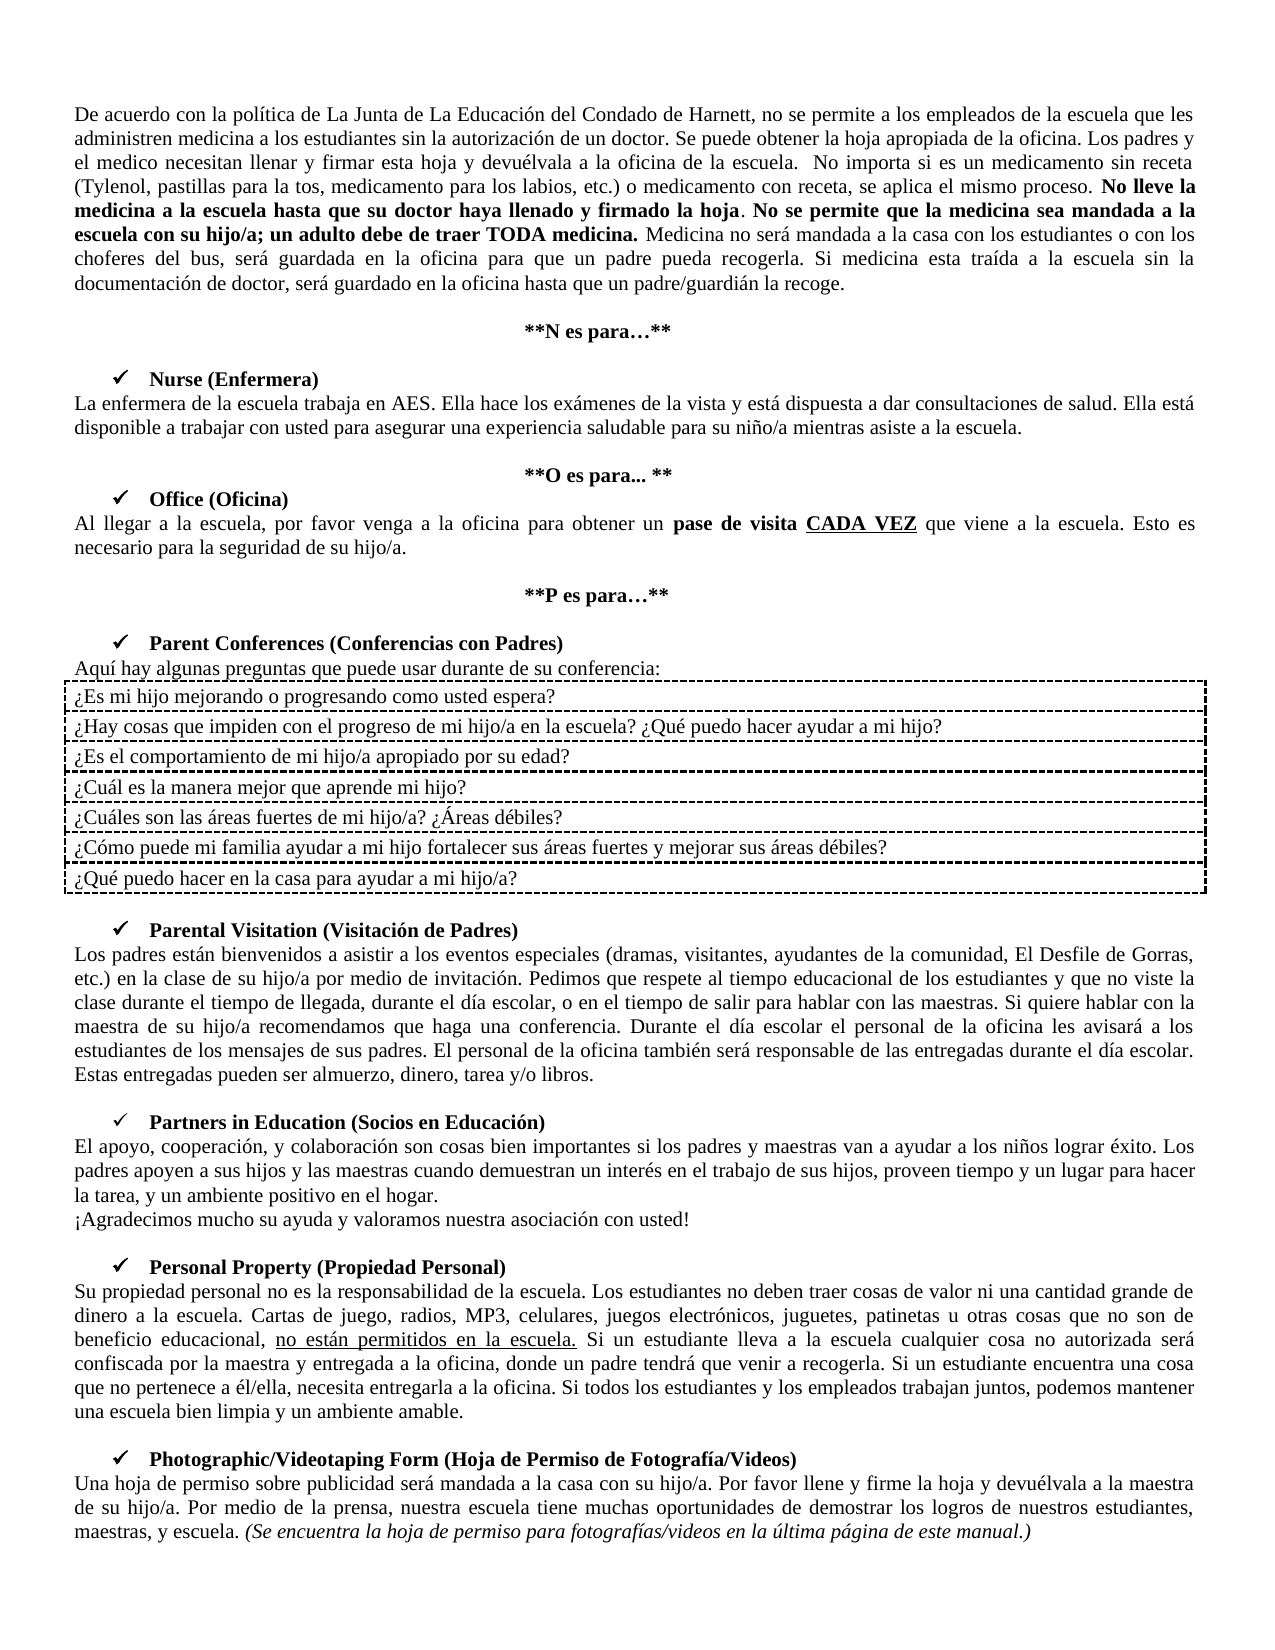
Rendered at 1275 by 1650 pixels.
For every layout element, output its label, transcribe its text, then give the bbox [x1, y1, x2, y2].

list Office (Oficina) [112, 487, 1196, 511]
text ¿Es el comportamiento de mi hijo/a apropiado por su edad? [64, 740, 1207, 770]
list Nurse (Enfermera) [112, 367, 1196, 391]
text La enfermera de la escuela trabaja en AES. Ella hace los exámenes de la vista y está dispuesta a dar consultaciones de salud. Ella está disponible a trabajar con usted para asegurar una experiencia saludable para su niño/a mientras asiste a la escuela. [74, 391, 1196, 439]
text ¿Cómo puede mi familia ayudar a mi hijo fortalecer sus áreas fuertes y mejorar sus áreas débiles? [64, 831, 1207, 861]
text Los padres están bienvenidos a asistir a los eventos especiales (dramas, visitantes, ayudantes de la comunidad, El Desfile de Gorras, etc.) en la clase de su hijo/a por medio de invitación. Pedimos que respete al tiempo educacional de los estudiantes y que no viste la clase durante el tiempo de llegada, durante el día escolar, o en el tiempo de salir para hablar con las maestras. Si quiere hablar con la maestra de su hijo/a recomendamos que haga una conferencia. Durante el día escolar el personal de la oficina les avisará a los estudiantes de los mensajes de sus padres. El personal de la oficina también será responsable de las entregadas durante el día escolar. Estas entregadas pueden ser almuerzo, dinero, tarea y/o libros. [74, 942, 1196, 1086]
text Al llegar a la escuela, por favor venga a la oficina para obtener un pase de visita CADA VEZ que viene a la escuela. Esto es necesario para la seguridad de su hijo/a. [74, 511, 1196, 559]
text ¿Qué puedo hacer en la casa para ayudar a mi hijo/a? [64, 861, 1207, 894]
list Personal Property (Propiedad Personal) [112, 1255, 1196, 1279]
text ¿Cuál es la manera mejor que aprende mi hijo? [64, 770, 1207, 801]
list Parent Conferences (Conferencias con Padres) [112, 631, 1196, 655]
list Photographic/Videotaping Form (Hoja de Permiso de Fotografía/Videos) [112, 1447, 1196, 1471]
text **N es para…** [524, 318, 1196, 343]
text El apoyo, cooperación, y colaboración son cosas bien importantes si los padres y maestras van a ayudar a los niños lograr éxito. Los padres apoyen a sus hijos y las maestras cuando demuestran un interés en el trabajo de sus hijos, proveen tiempo y un lugar para hacer la tarea, y un ambiente positivo en el hogar. [74, 1134, 1196, 1207]
text ¿Hay cosas que impiden con el progreso de mi hijo/a en la escuela? ¿Qué puedo hacer ayudar a mi hijo? [64, 710, 1207, 740]
text ¿Es mi hijo mejorando o progresando como usted espera? [64, 679, 1207, 710]
text Su propiedad personal no es la responsabilidad de la escuela. Los estudiantes no deben traer cosas de valor ni una cantidad grande de dinero a la escuela. Cartas de juego, radios, MP3, celulares, juegos electrónicos, juguetes, patinetas u otras cosas que no son de beneficio educacional, no están permitidos en la escuela. Si un estudiante lleva a la escuela cualquier cosa no autorizada será confiscada por la maestra y entregada a la oficina, donde un padre tendrá que venir a recogerla. Si un estudiante encuentra una cosa que no pertenece a él/ella, necesita entregarla a la oficina. Si todos los estudiantes y los empleados trabajan juntos, podemos mantener una escuela bien limpia y un ambiente amable. [74, 1279, 1196, 1423]
text ¡Agradecimos mucho su ayuda y valoramos nuestra asociación con usted! [74, 1207, 1196, 1231]
text **O es para... ** [449, 463, 1196, 487]
list Parental Visitation (Visitación de Padres) [112, 918, 1196, 942]
text ¿Cuáles son las áreas fuertes de mi hijo/a? ¿Áreas débiles? [64, 801, 1207, 831]
list Partners in Education (Socios en Educación) [112, 1110, 1196, 1134]
text Una hoja de permiso sobre publicidad será mandada a la casa con su hijo/a. Por favor llene y firme la hoja y devuélvala a la maestra de su hijo/a. Por medio de la prensa, nuestra escuela tiene muchas oportunidades de demostrar los logros de nuestros estudiantes, maestras, y escuela. (Se encuentra la hoja de permiso para fotografías/videos en la última página de este manual.) [74, 1471, 1196, 1543]
text De acuerdo con la política de La Junta de La Educación del Condado de Harnett, no se permite a los empleados de la escuela que les administren medicina a los estudiantes sin la autorización de un doctor. Se puede obtener la hoja apropiada de la oficina. Los padres y el medico necesitan llenar y firmar esta hoja y devuélvala a la oficina de la escuela. No importa si es un medicamento sin receta (Tylenol, pastillas para la tos, medicamento para los labios, etc.) o medicamento con receta, se aplica el mismo proceso. No lleve la medicina a la escuela hasta que su doctor haya llenado y firmado la hoja. No se permite que la medicina sea mandada a la escuela con su hijo/a; un adulto debe de traer TODA medicina. Medicina no será mandada a la casa con los estudiantes o con los choferes del bus, será guardada en la oficina para que un padre pueda recogerla. Si medicina esta traída a la escuela sin la documentación de doctor, será guardado en la oficina hasta que un padre/guardián la recoge. [74, 102, 1196, 294]
text Aquí hay algunas preguntas que puede usar durante de su conferencia: [74, 655, 1196, 679]
text **P es para…** [449, 583, 1196, 607]
